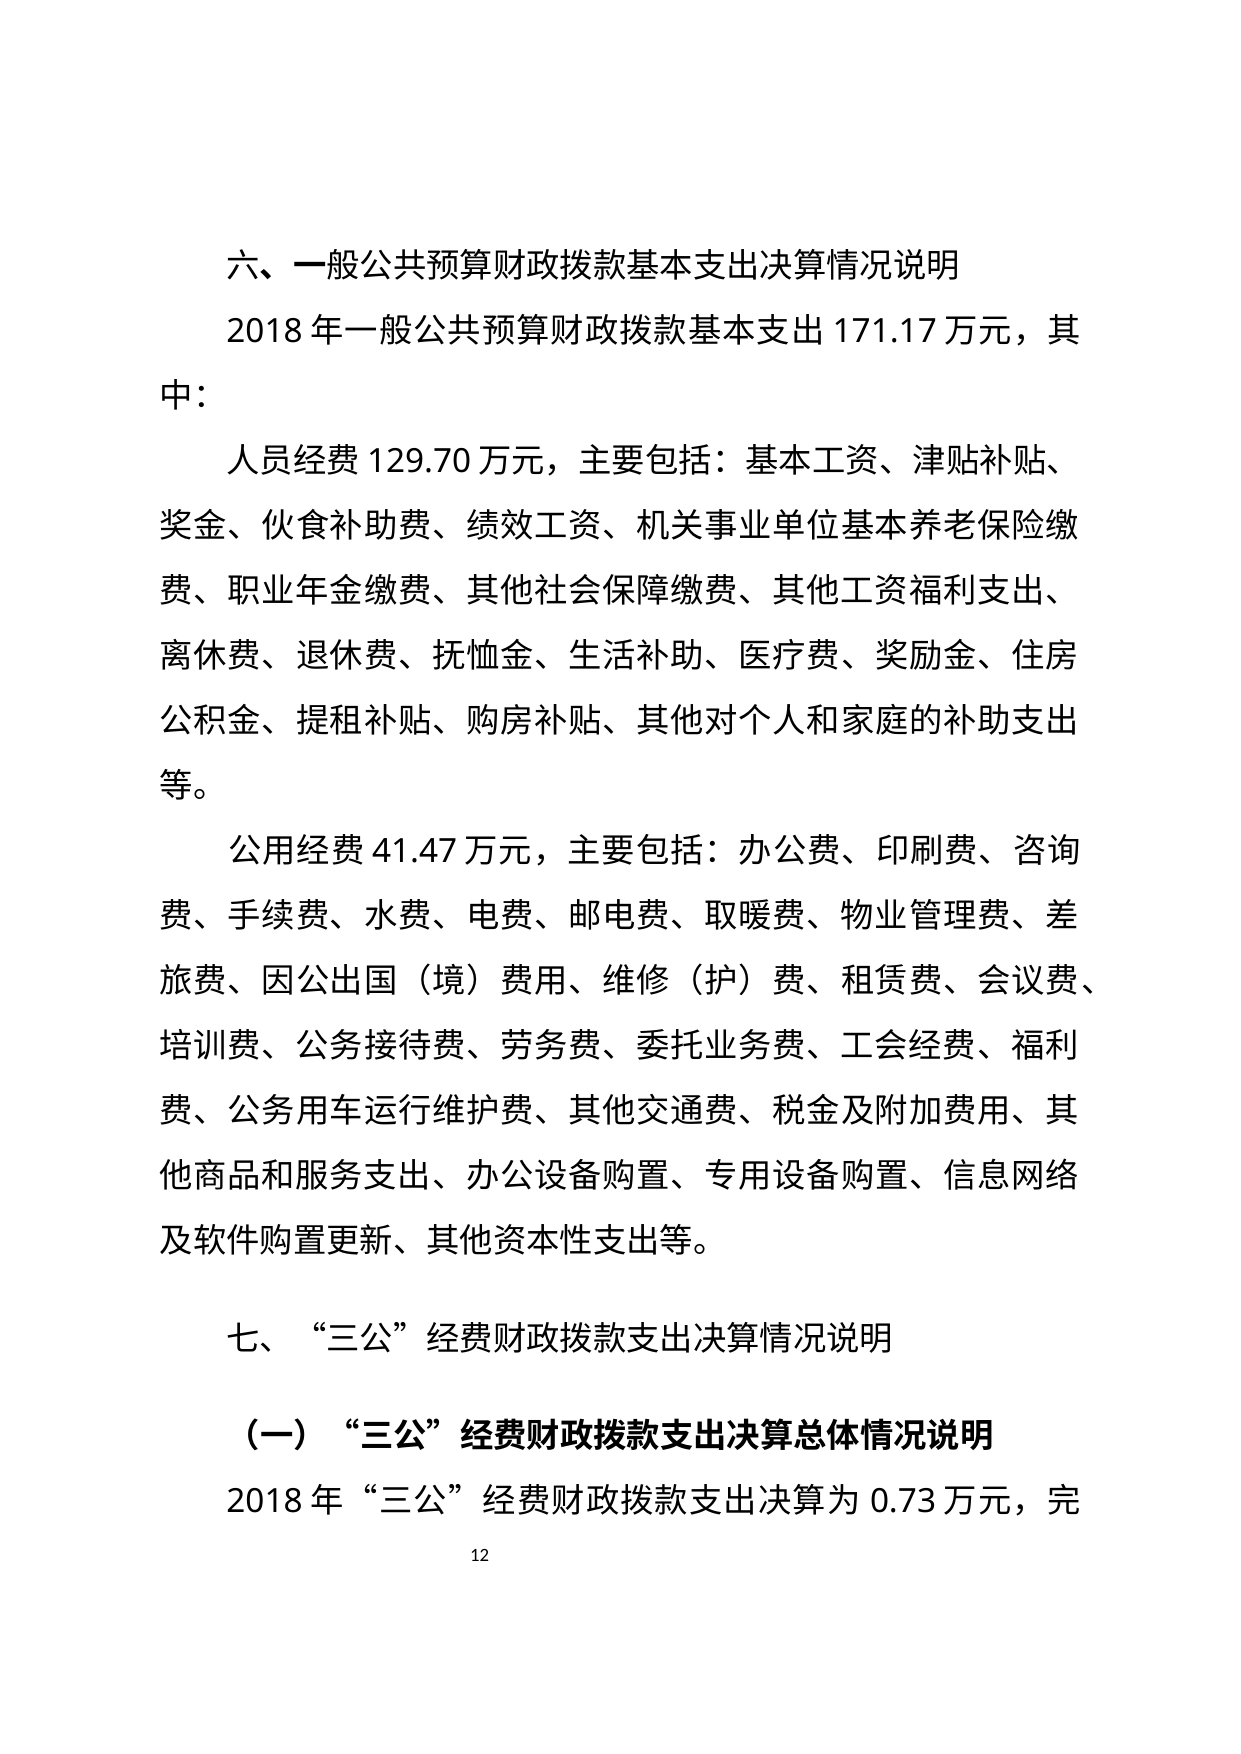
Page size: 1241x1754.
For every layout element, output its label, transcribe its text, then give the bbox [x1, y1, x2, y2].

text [159, 1466, 1081, 1531]
subtitle 七、“三公”经费财政拨款支出决算情况说明 [159, 1303, 1081, 1368]
subtitle （一）“三公”经费财政拨款支出决算总体情况说明 [159, 1401, 1081, 1466]
text 人员经费129.70万元，主要包括：基本工资、津贴补贴、奖金、伙食补助费、绩效工资、机关事业单位基本养老保险缴费、职业年金缴费、其他社会保障缴费、其他工资福利支出、离休费、退休费、抚恤金、生活补助、医疗费、奖励金、住房公积金、提租补贴、购房补贴、其他对个人和家庭的补助支出等。 公用经费41.47万元，主要包括：办公费、印刷费、咨询费、手续费、水费、电费、邮电费、取暖费、物业管理费、差旅费、因公出国（境）费用、维修（护）费、租赁费、会议费、培训费、公务接待费、劳务费、委托业务费、工会经费、福利费、公务用车运行维护费、其他交通费、税金及附加费用、其他商品和服务支出、办公设备购置、专用设备购置、信息网络及软件购置更新、其他资本性支出等。 [159, 426, 1081, 1271]
text 2018年一般公共预算财政拨款基本支出171.17万元，其中： [159, 296, 1081, 426]
subtitle 六、一般公共预算财政拨款基本支出决算情况说明 [159, 231, 1081, 296]
